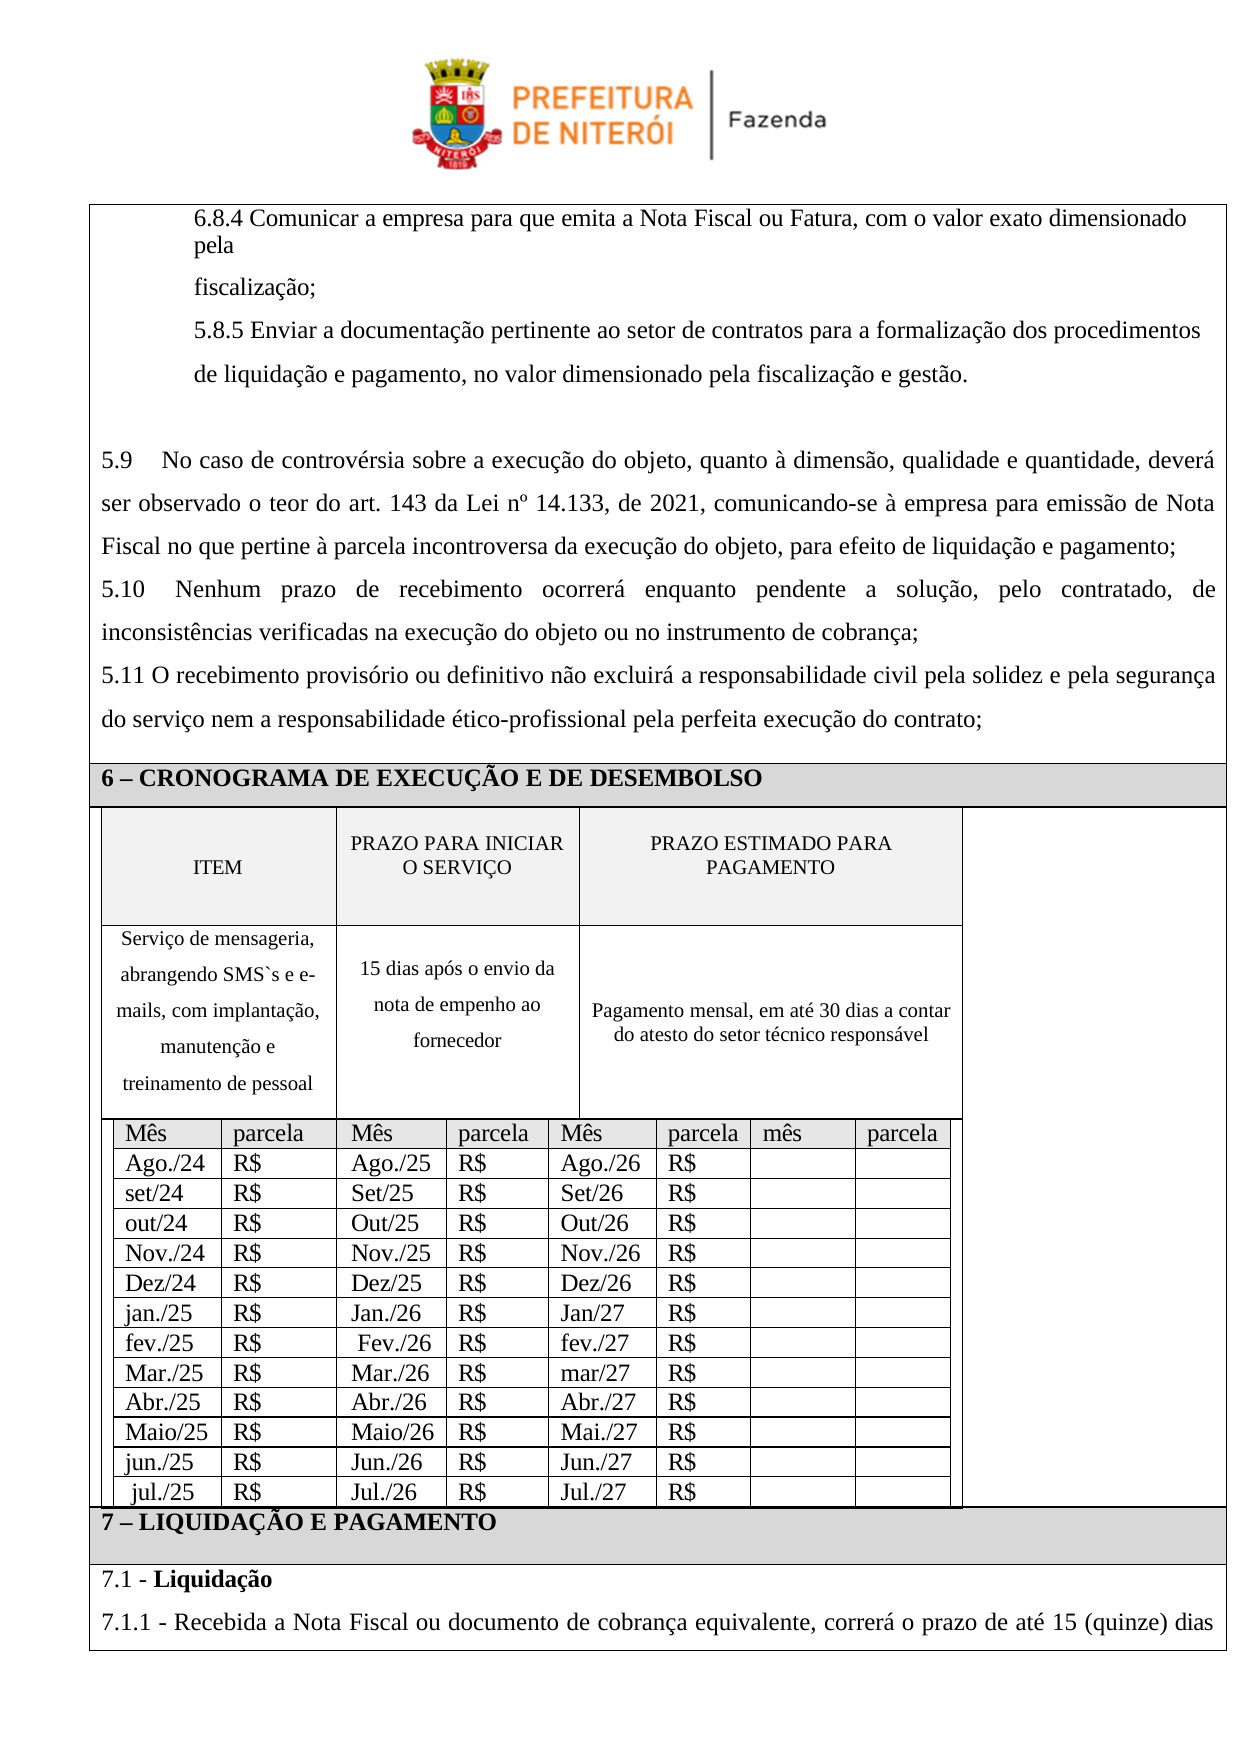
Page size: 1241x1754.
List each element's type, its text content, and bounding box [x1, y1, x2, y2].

table_cell [751, 1298, 855, 1327]
table_cell [751, 1179, 855, 1207]
table_cell [751, 1149, 855, 1178]
table_cell [751, 1418, 855, 1446]
table_cell Dez/26 [549, 1268, 656, 1297]
table_cell parcela [222, 1120, 336, 1148]
table_cell R$ [447, 1418, 548, 1446]
table_cell [751, 1328, 855, 1357]
table_cell PRAZO PARA INICIAR O SERVIÇO [337, 808, 579, 925]
table_cell Mai./27 [549, 1418, 656, 1446]
table_cell [751, 1388, 855, 1416]
table_cell [856, 1179, 950, 1207]
table_cell Jun./26 [337, 1448, 446, 1476]
table_cell [856, 1268, 950, 1297]
table_cell Out/25 [337, 1209, 446, 1237]
table_cell Nov./25 [337, 1239, 446, 1267]
table_cell Fev./26 [337, 1328, 446, 1357]
table_cell R$ [447, 1358, 548, 1387]
table_cell 7 – LIQUIDAÇÃO E PAGAMENTO [90, 1508, 1226, 1564]
table_cell R$ [657, 1268, 750, 1297]
table_cell Jan/27 [549, 1298, 656, 1327]
table_cell R$ [657, 1448, 750, 1476]
table_cell PRAZO ESTIMADO PARA PAGAMENTO [580, 808, 962, 925]
table_cell Nov./24 [114, 1239, 221, 1267]
table_cell Dez/25 [337, 1268, 446, 1297]
table_cell R$ [222, 1209, 336, 1237]
table_cell Pagamento mensal, em até 30 dias a contar do atesto do setor técnico responsável [580, 926, 962, 1117]
table_cell Ago./26 [549, 1149, 656, 1178]
table_cell Abr./26 [337, 1388, 446, 1416]
table_cell Ago./24 [114, 1149, 221, 1178]
table_cell Dez/24 [114, 1268, 221, 1297]
table_cell [856, 1388, 950, 1416]
table_cell mês [751, 1120, 855, 1148]
table_cell R$ [222, 1239, 336, 1267]
table_cell out/24 [114, 1209, 221, 1237]
table_cell Mês [114, 1120, 221, 1148]
table_cell [90, 925, 101, 1117]
table_cell Abr./25 [114, 1388, 221, 1416]
table_cell R$ [447, 1448, 548, 1476]
table_cell Mês [337, 1120, 446, 1148]
table_cell [751, 1477, 855, 1506]
table_cell R$ [447, 1328, 548, 1357]
table_cell - Liquidação - Recebida a Nota Fiscal ou documento de cobrança equivalente, correrá o prazo de até 15 (quinze) dias [90, 1565, 1226, 1650]
table_cell R$ [657, 1388, 750, 1416]
table_cell R$ [657, 1298, 750, 1327]
table_cell [751, 1448, 855, 1476]
table_cell R$ [222, 1328, 336, 1357]
picture [406, 47, 834, 177]
table_cell [856, 1298, 950, 1327]
table_cell R$ [447, 1149, 548, 1178]
table_cell R$ [657, 1418, 750, 1446]
table_cell mar/27 [549, 1358, 656, 1387]
table_cell Ago./25 [337, 1149, 446, 1178]
table_cell R$ [657, 1239, 750, 1267]
table_cell Maio/26 [337, 1418, 446, 1446]
table_cell R$ [222, 1298, 336, 1327]
table_cell R$ [657, 1358, 750, 1387]
table_cell Mar./26 [337, 1358, 446, 1387]
table_cell [856, 1477, 950, 1506]
table_cell parcela [856, 1120, 950, 1148]
table_cell Set/26 [549, 1179, 656, 1207]
table_header 6.8.4 Comunicar a empresa para que emita a Nota Fiscal ou Fatura, com o valor exato dimensionado pela fiscalização; 5.8.5 Enviar a documentação pertinente ao setor de contratos para a formalização dos procedimentos de liquidação e pagamento, no valor dimensionado pela fiscalização e gestão. No caso de controvérsia sobre a execução do objeto, quanto à dimensão, qualidade e quantidade, deverá ser observado o teor do art. 143 da Lei nº 14.133, de 2021, comunicando-se à empresa para emissão de Nota Fiscal no que pertine à parcela incontroversa da execução do objeto, para efeito de liquidação e pagamento; Nenhum prazo de recebimento ocorrerá enquanto pendente a solução, pelo contratado, de inconsistências verificadas na execução do objeto ou no instrumento de cobrança; O recebimento provisório ou definitivo não excluirá a responsabilidade civil pela solidez e pela segurança do serviço nem a responsabilidade ético-profissional pela perfeita execução do contrato; [90, 205, 1226, 762]
table_cell R$ [657, 1149, 750, 1178]
table_cell [751, 1209, 855, 1237]
table_cell [102, 1120, 113, 1506]
table_cell [856, 1209, 950, 1237]
table_cell [951, 1120, 962, 1506]
table_cell [856, 1358, 950, 1387]
table_cell R$ [657, 1179, 750, 1207]
table_cell set/24 [114, 1179, 221, 1207]
table_cell R$ [657, 1209, 750, 1237]
table_cell [856, 1448, 950, 1476]
table_cell fev./27 [549, 1328, 656, 1357]
table_cell R$ [447, 1179, 548, 1207]
table_cell [856, 1239, 950, 1267]
table_cell R$ [447, 1239, 548, 1267]
table_cell Jul./26 [337, 1477, 446, 1506]
table_cell jun./25 [114, 1448, 221, 1476]
table_cell [751, 1358, 855, 1387]
table_cell Out/26 [549, 1209, 656, 1237]
table_cell Jan./26 [337, 1298, 446, 1327]
table_cell [751, 1239, 855, 1267]
table_cell R$ [222, 1149, 336, 1178]
table_cell Serviço de mensageria, abrangendo SMS`s e e- mails, com implantação, manutenção e treinamento de pessoal [102, 926, 336, 1117]
table_cell fev./25 [114, 1328, 221, 1357]
table_cell Mês [549, 1120, 656, 1148]
table_cell parcela [657, 1120, 750, 1148]
table_cell Jul./27 [549, 1477, 656, 1506]
table_cell R$ [447, 1298, 548, 1327]
table_cell R$ [657, 1477, 750, 1506]
table_cell jan./25 [114, 1298, 221, 1327]
table_cell parcela [447, 1120, 548, 1148]
table_cell [856, 1149, 950, 1178]
table_cell R$ [447, 1388, 548, 1416]
table_cell Abr./27 [549, 1388, 656, 1416]
table_cell R$ [222, 1418, 336, 1446]
table_cell Set/25 [337, 1179, 446, 1207]
table_cell Nov./26 [549, 1239, 656, 1267]
table_cell [90, 808, 101, 925]
table_cell R$ [222, 1388, 336, 1416]
table_cell [856, 1328, 950, 1357]
table_cell R$ [447, 1477, 548, 1506]
table_cell Maio/25 [114, 1418, 221, 1446]
table_cell R$ [447, 1209, 548, 1237]
table_cell Jun./27 [549, 1448, 656, 1476]
table_cell R$ [447, 1268, 548, 1297]
table_cell ITEM [102, 808, 336, 925]
table_cell jul./25 [114, 1477, 221, 1506]
table_cell [90, 1118, 101, 1506]
table_cell Mar./25 [114, 1358, 221, 1387]
table_cell R$ [222, 1477, 336, 1506]
table_cell R$ [222, 1179, 336, 1207]
table_cell R$ [222, 1268, 336, 1297]
table_cell R$ [222, 1358, 336, 1387]
table_cell [856, 1418, 950, 1446]
table_cell [963, 808, 1226, 1506]
table_cell 15 dias após o envio da nota de empenho ao fornecedor [337, 926, 579, 1117]
table_cell R$ [657, 1328, 750, 1357]
table_cell 6 – CRONOGRAMA DE EXECUÇÃO E DE DESEMBOLSO [90, 764, 1226, 806]
table_cell [751, 1268, 855, 1297]
table_cell R$ [222, 1448, 336, 1476]
